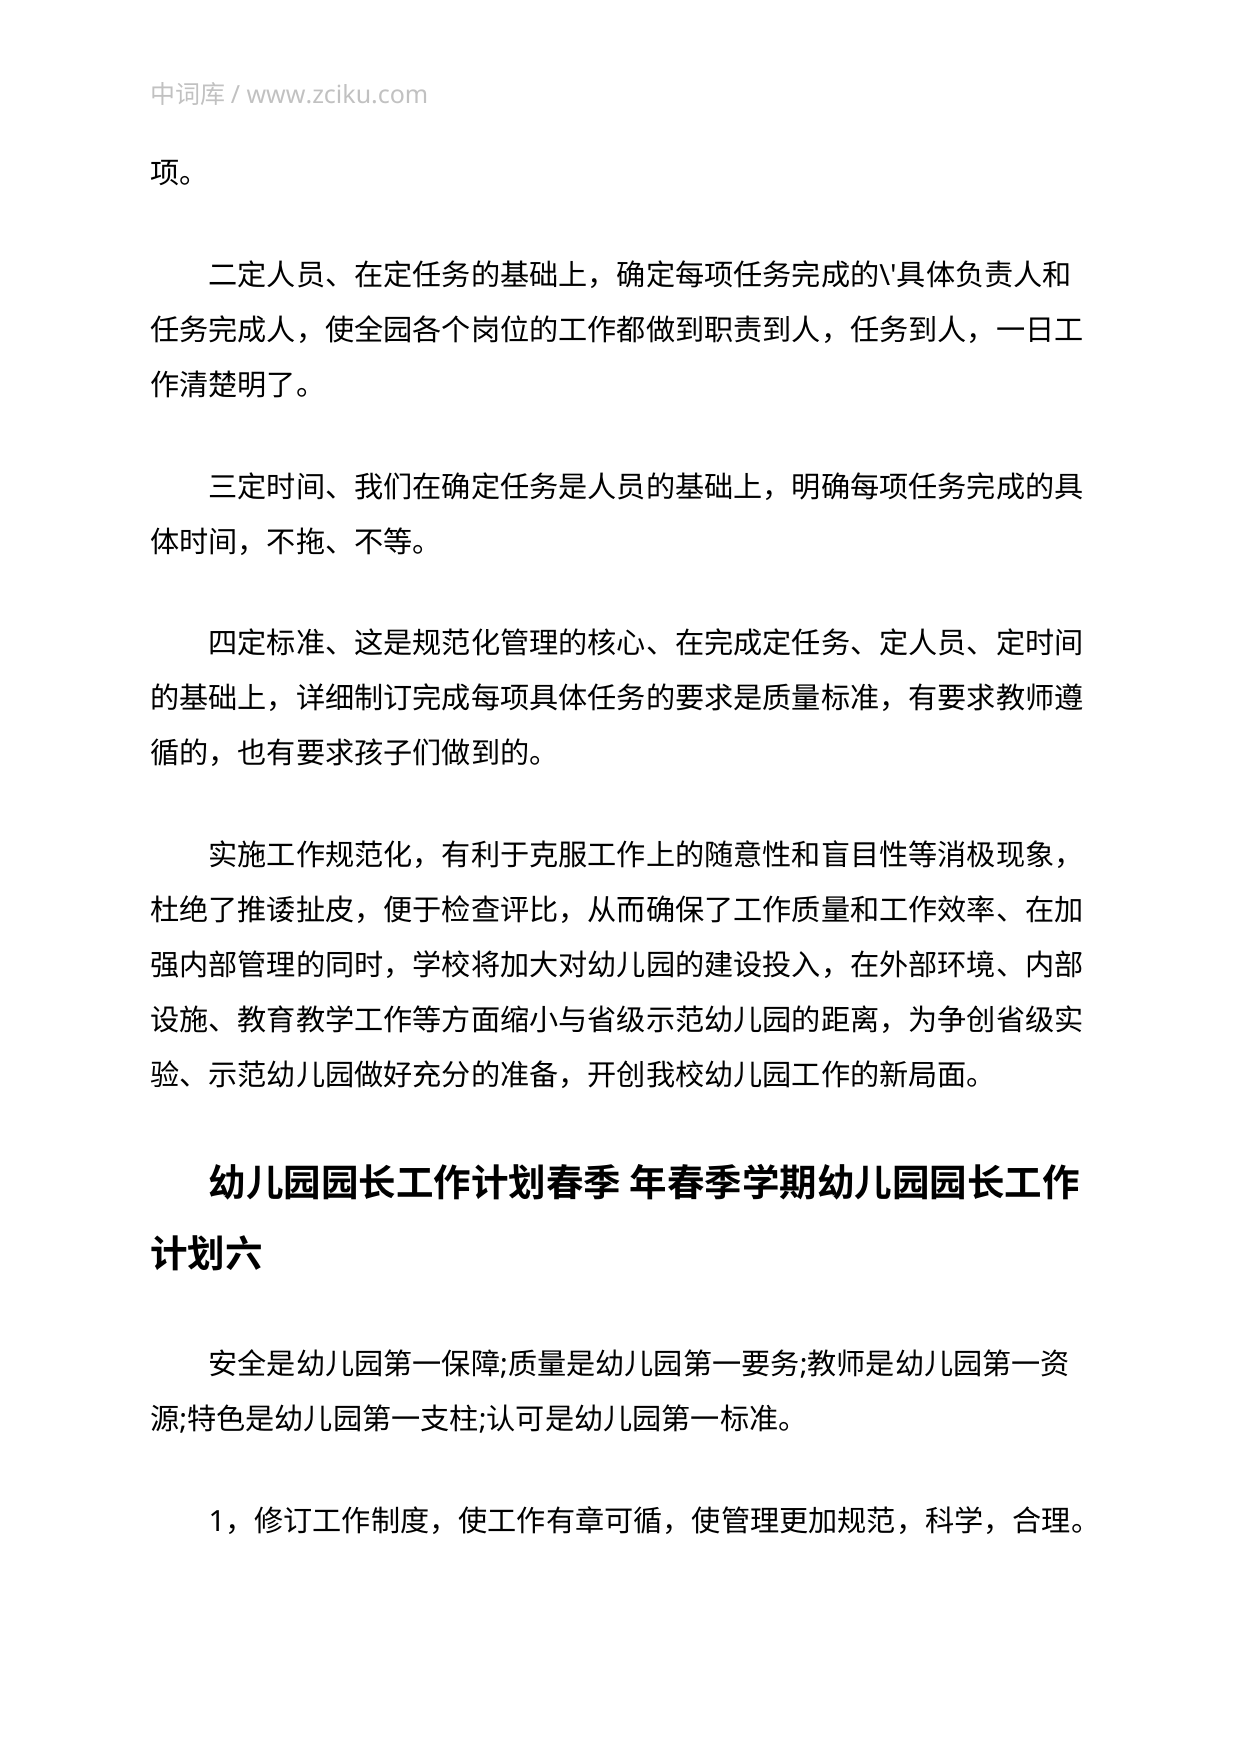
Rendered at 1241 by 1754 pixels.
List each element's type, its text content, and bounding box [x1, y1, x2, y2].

text 安全是幼儿园第一保障;质量是幼儿园第一要务;教师是幼儿园第一资源;特色是幼儿园第一支柱;认可是幼儿园第一标准。 [150, 1341, 1090, 1438]
text 二定人员、在定任务的基础上，确定每项任务完成的\'具体负责人和任务完成人，使全园各个岗位的工作都做到职责到人，任务到人，一日工作清楚明了。 [150, 252, 1090, 404]
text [150, 150, 1090, 192]
text 四定标准、这是规范化管理的核心、在完成定任务、定人员、定时间的基础上，详细制订完成每项具体任务的要求是质量标准，有要求教师遵循的，也有要求孩子们做到的。 [150, 620, 1090, 772]
text 实施工作规范化，有利于克服工作上的随意性和盲目性等消极现象，杜绝了推诿扯皮，便于检查评比，从而确保了工作质量和工作效率、在加强内部管理的同时，学校将加大对幼儿园的建设投入，在外部环境、内部设施、教育教学工作等方面缩小与省级示范幼儿园的距离，为争创省级实验、示范幼儿园做好充分的准备，开创我校幼儿园工作的新局面。 [150, 832, 1090, 1093]
text 1，修订工作制度，使工作有章可循，使管理更加规范，科学，合理。 [150, 1498, 1090, 1540]
text 幼儿园园长工作计划春季 年春季学期幼儿园园长工作计划六 [150, 1153, 1090, 1278]
text 三定时间、我们在确定任务是人员的基础上，明确每项任务完成的具体时间，不拖、不等。 [150, 463, 1090, 561]
